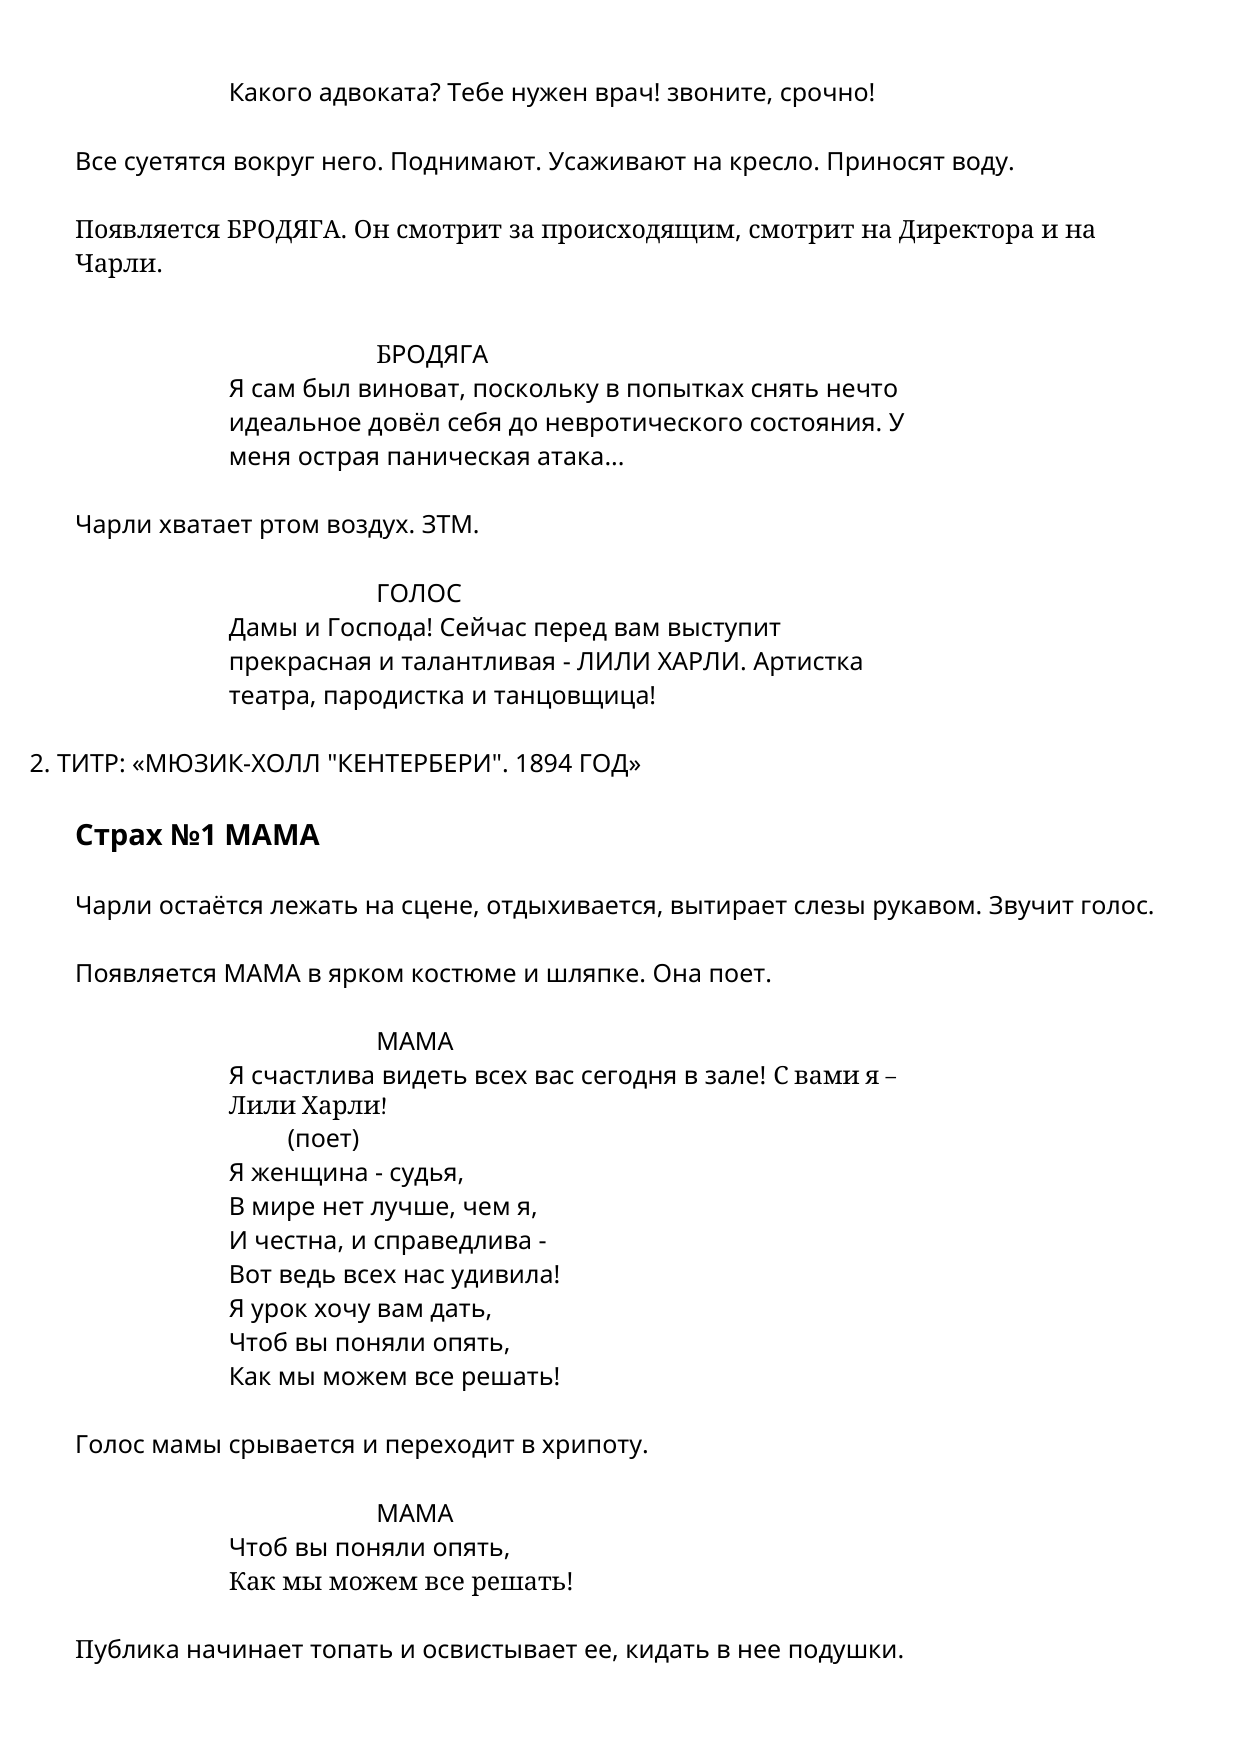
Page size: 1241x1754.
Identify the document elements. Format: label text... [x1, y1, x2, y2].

text В мире нет лучше, чем я, [228, 1189, 929, 1223]
text Я счастлива видеть всех вас сегодня в зале! С вами я – Лили Харли! [228, 1058, 929, 1121]
text Чтоб вы поняли опять, [228, 1529, 929, 1563]
text Страх №1 МАМА [75, 814, 1165, 853]
text И честна, и справедлива - [228, 1223, 929, 1257]
text МАМА [376, 1495, 1133, 1529]
text Как мы можем все решать! [228, 1359, 929, 1393]
text Публика начинает топать и освистывает ее, кидать в нее подушки. [75, 1632, 1165, 1666]
text Голос мамы срывается и переходит в хрипоту. [75, 1427, 1165, 1461]
text Появляется МАМА в ярком костюме и шляпке. Она поет. [75, 956, 1165, 990]
text Как мы можем все решать! [228, 1563, 929, 1597]
text Появляется БРОДЯГА. Он смотрит за происходящим, смотрит на Директора и на Чарли. [75, 211, 1165, 279]
text МАМА [376, 1024, 1133, 1058]
text БРОДЯГА [376, 337, 1133, 371]
subtitle 2. ТИТР: «МЮЗИК-ХОЛЛ "КЕНТЕРБЕРИ". 1894 ГОД» [29, 746, 1165, 780]
text Я урок хочу вам дать, [228, 1291, 929, 1325]
text Вот ведь всех нас удивила! [228, 1257, 929, 1291]
text (поет) [287, 1121, 858, 1155]
text Все суетятся вокруг него. Поднимают. Усаживают на кресло. Приносят воду. [75, 143, 1165, 177]
text Дамы и Господа! Сейчас перед вам выступит прекрасная и талантливая - ЛИЛИ ХАРЛИ. Артистка театра, пародистка и танцовщица! [228, 609, 929, 712]
text Чарли остаётся лежать на сцене, отдыхивается, вытирает слезы рукавом. Звучит голос. [75, 887, 1165, 922]
text ГОЛОС [376, 575, 1133, 609]
text Я женщина - судья, [228, 1155, 929, 1189]
text Чтоб вы поняли опять, [228, 1325, 929, 1359]
text Я сам был виноват, поскольку в попытках снять нечто идеальное довёл себя до невротического состояния. У меня острая паническая атака... [228, 371, 929, 473]
text Чарли хватает ртом воздух. ЗТМ. [75, 507, 1165, 541]
text Какого адвоката? Тебе нужен врач! звоните, срочно! [228, 75, 929, 109]
